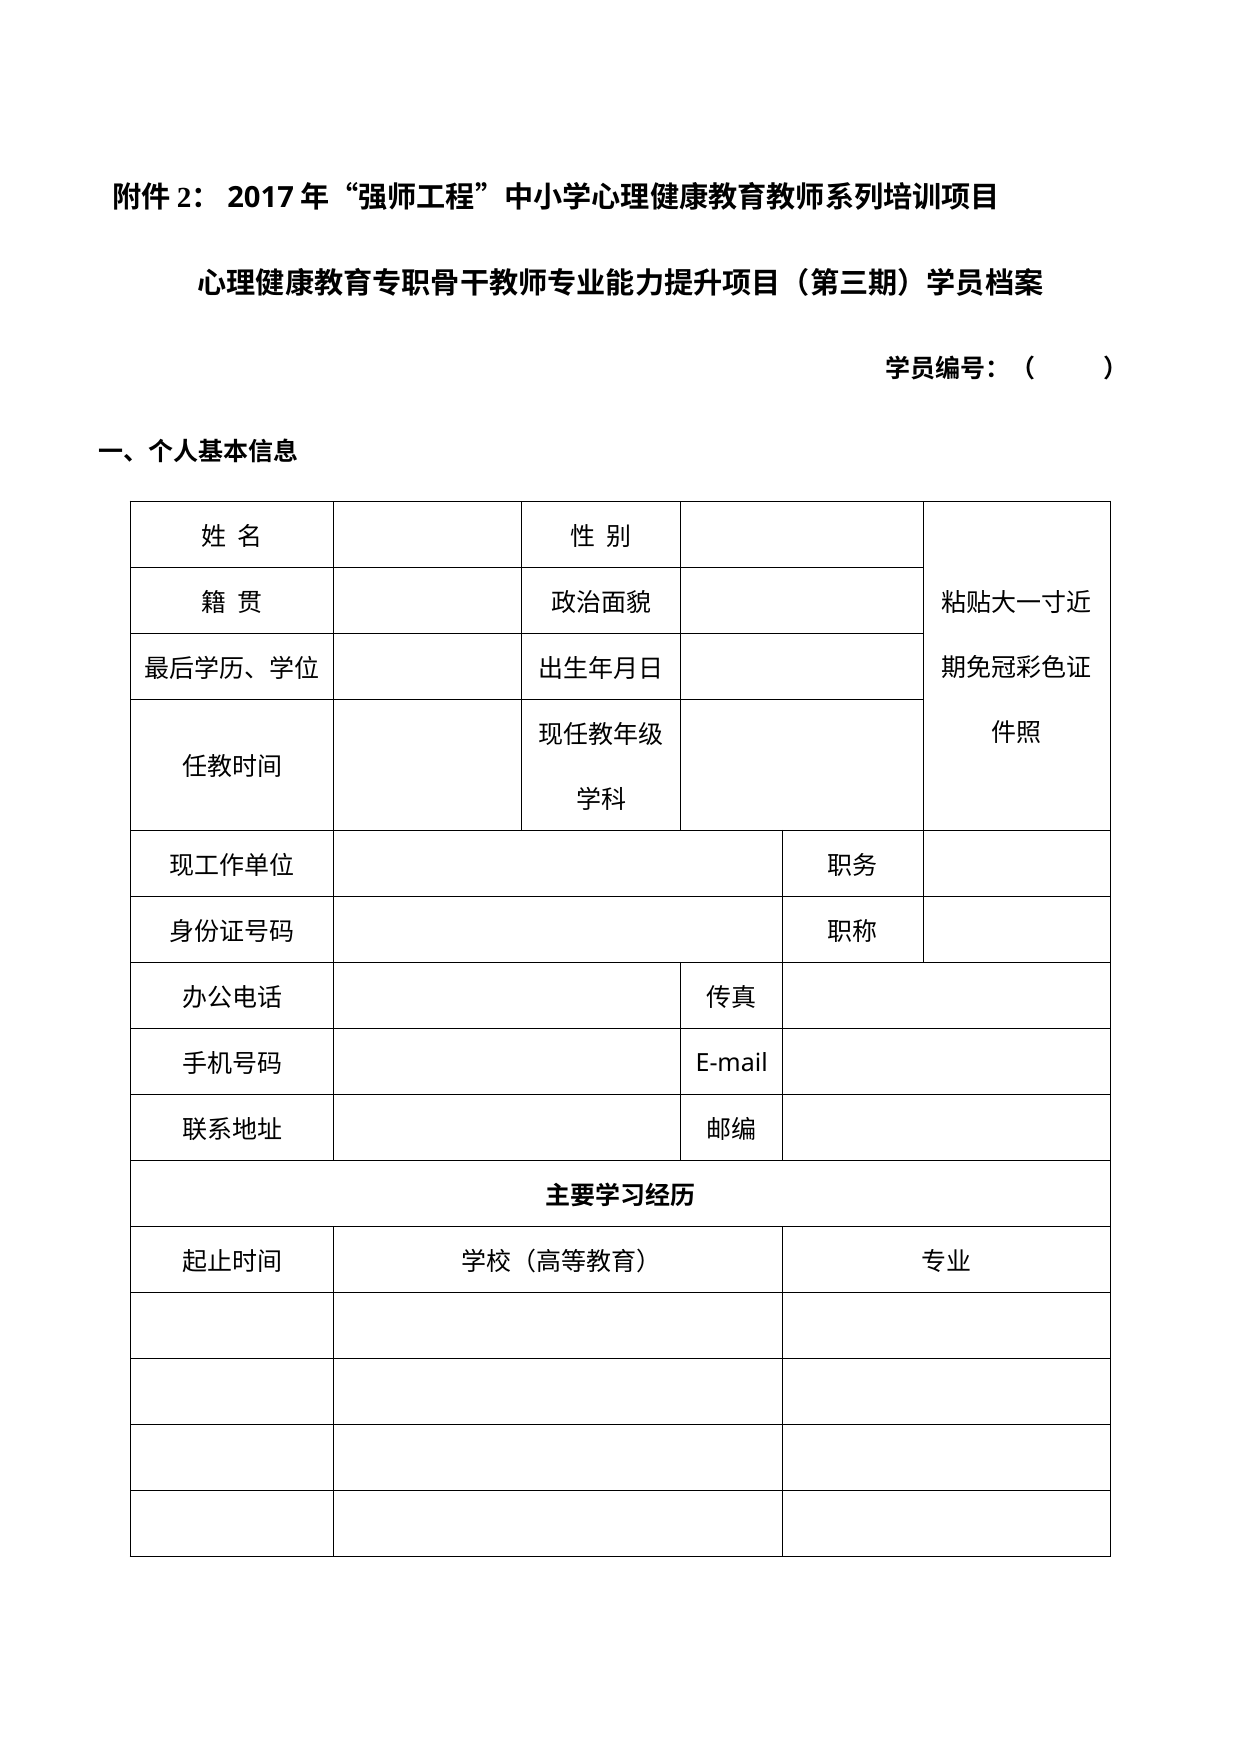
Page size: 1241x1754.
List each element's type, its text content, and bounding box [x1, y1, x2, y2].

table_cell [783, 1491, 1110, 1556]
table_cell 现任教年级学科 [522, 700, 680, 830]
table_cell 籍 贯 [131, 568, 333, 633]
table_cell [681, 700, 923, 830]
table_cell [334, 1293, 782, 1358]
table_cell [334, 634, 521, 699]
table_cell [783, 1095, 1110, 1160]
table_cell 办公电话 [131, 963, 333, 1028]
table_cell [783, 963, 1110, 1028]
table_cell [131, 1425, 333, 1490]
table_cell 主要学习经历 [131, 1161, 1110, 1226]
table_header 性 别 [522, 502, 680, 567]
table_cell [334, 1425, 782, 1490]
text 学员编号：（ ） [112, 334, 1128, 399]
table_header [681, 502, 923, 567]
table_cell [334, 831, 782, 896]
text 附件2： 2017年“强师工程”中小学心理健康教育教师系列培训项目 [112, 162, 1128, 227]
table_cell [131, 1359, 333, 1424]
table_cell 起止时间 [131, 1227, 333, 1292]
table_cell [334, 1491, 782, 1556]
table_cell [334, 1095, 680, 1160]
table_cell [131, 1293, 333, 1358]
table_cell 最后学历、学位 [131, 634, 333, 699]
table_cell [681, 634, 923, 699]
table_cell 现工作单位 [131, 831, 333, 896]
table_cell 出生年月日 [522, 634, 680, 699]
table_cell [334, 897, 782, 962]
table_header 粘贴大一寸近期免冠彩色证件照 [924, 502, 1110, 830]
table_cell [924, 831, 1110, 896]
table_cell 身份证号码 [131, 897, 333, 962]
text 一、个人基本信息 [98, 417, 1128, 482]
table_cell 专业 [783, 1227, 1110, 1292]
table_header 姓 名 [131, 502, 333, 567]
table_cell 职务 [783, 831, 923, 896]
table_cell 学校（高等教育） [334, 1227, 782, 1292]
table_header [334, 502, 521, 567]
table_cell [334, 1029, 680, 1094]
table_cell 传真 [681, 963, 782, 1028]
table_cell [334, 700, 521, 830]
table_cell [783, 1359, 1110, 1424]
table_cell [334, 1359, 782, 1424]
table_cell 联系地址 [131, 1095, 333, 1160]
table_cell [924, 897, 1110, 962]
table_cell 邮编 [681, 1095, 782, 1160]
table_cell 任教时间 [131, 700, 333, 830]
table_cell [681, 568, 923, 633]
table_cell [131, 1491, 333, 1556]
table_cell E-mail [681, 1029, 782, 1094]
table_cell [334, 568, 521, 633]
table_cell [783, 1029, 1110, 1094]
table_cell [334, 963, 680, 1028]
table_cell [783, 1293, 1110, 1358]
table_cell [783, 1425, 1110, 1490]
text 心理健康教育专职骨干教师专业能力提升项目（第三期）学员档案 [112, 248, 1128, 313]
table_cell 职称 [783, 897, 923, 962]
table_cell 政治面貌 [522, 568, 680, 633]
table_cell 手机号码 [131, 1029, 333, 1094]
